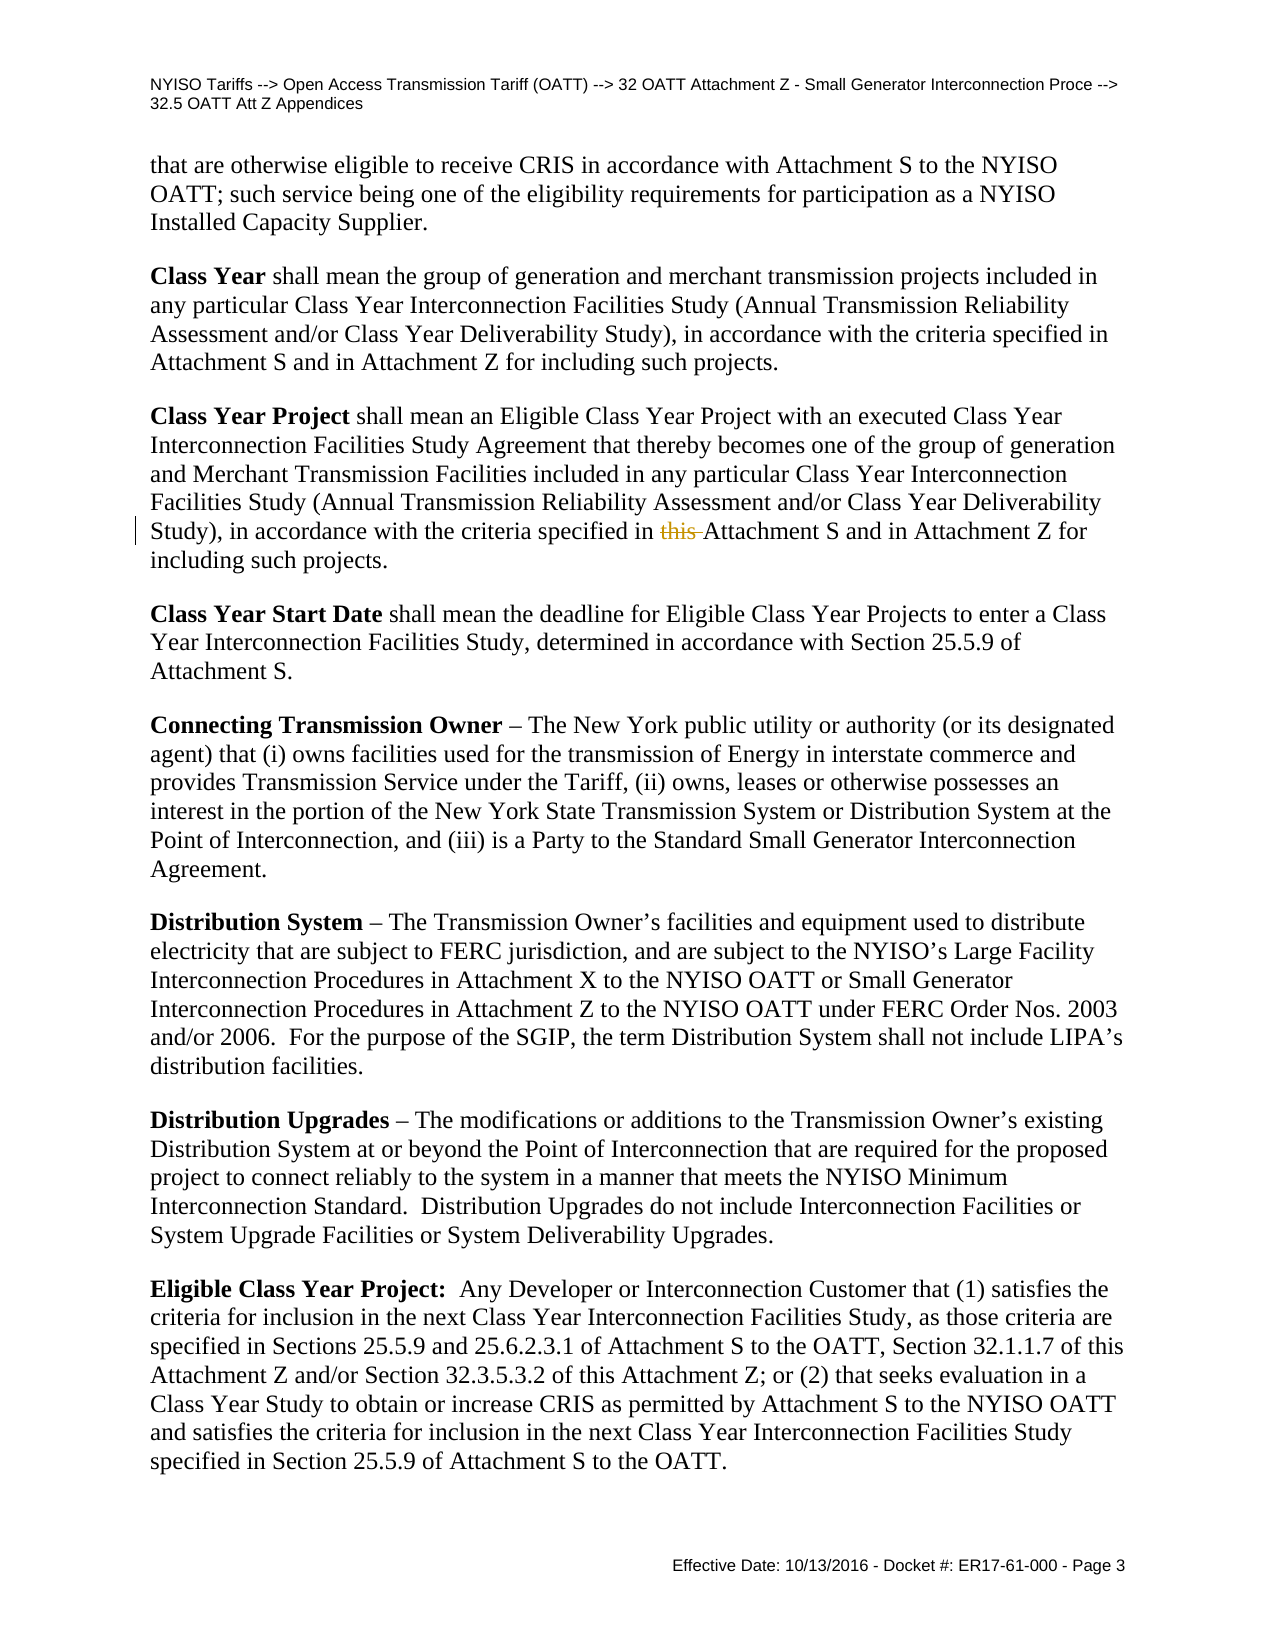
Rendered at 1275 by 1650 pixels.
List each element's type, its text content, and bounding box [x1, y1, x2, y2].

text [150, 150, 1125, 236]
text Connecting Transmission Owner – The New York public utility or authority (or its designated agent) that (i) owns facilities used for the transmission of Energy in interstate commerce and provides Transmission Service under the Tariff, (ii) owns, leases or otherwise possesses an interest in the portion of the New York State Transmission System or Distribution System at the Point of Interconnection, and (iii) is a Party to the Standard Small Generator Interconnection Agreement. [150, 710, 1125, 882]
text Class Year Start Date shall mean the deadline for Eligible Class Year Projects to enter a Class Year Interconnection Facilities Study, determined in accordance with Section 25.5.9 of Attachment S. [150, 599, 1125, 685]
text Class Year shall mean the group of generation and merchant transmission projects included in any particular Class Year Interconnection Facilities Study (Annual Transmission Reliability Assessment and/or Class Year Deliverability Study), in accordance with the criteria specified in Attachment S and in Attachment Z for including such projects. [150, 261, 1125, 376]
text Distribution Upgrades – The modifications or additions to the Transmission Owner’s existing Distribution System at or beyond the Point of Interconnection that are required for the proposed project to connect reliably to the system in a manner that meets the NYISO Minimum Interconnection Standard. Distribution Upgrades do not include Interconnection Facilities or System Upgrade Facilities or System Deliverability Upgrades. [150, 1105, 1125, 1249]
text Class Year Project shall mean an Eligible Class Year Project with an executed Class Year Interconnection Facilities Study Agreement that thereby becomes one of the group of generation and Merchant Transmission Facilities included in any particular Class Year Interconnection Facilities Study (Annual Transmission Reliability Assessment and/or Class Year Deliverability Study), in accordance with the criteria specified in Attachment S and in Attachment Z for including such projects. [150, 401, 1125, 574]
text Distribution System – The Transmission Owner’s facilities and equipment used to distribute electricity that are subject to FERC jurisdiction, and are subject to the NYISO’s Large Facility Interconnection Procedures in Attachment X to the NYISO OATT or Small Generator Interconnection Procedures in Attachment Z to the NYISO OATT under FERC Order Nos. 2003 and/or 2006. For the purpose of the SGIP, the term Distribution System shall not include LIPA’s distribution facilities. [150, 907, 1125, 1080]
text Eligible Class Year Project: Any Developer or Interconnection Customer that (1) satisfies the criteria for inclusion in the next Class Year Interconnection Facilities Study, as those criteria are specified in Sections 25.5.9 and 25.6.2.3.1 of Attachment S to the OATT, Section 32.1.1.7 of this Attachment Z and/or Section 32.3.5.3.2 of this Attachment Z; or (2) that seeks evaluation in a Class Year Study to obtain or increase CRIS as permitted by Attachment S to the NYISO OATT and satisfies the criteria for inclusion in the next Class Year Interconnection Facilities Study specified in Section 25.5.9 of Attachment S to the OATT. [150, 1274, 1125, 1475]
